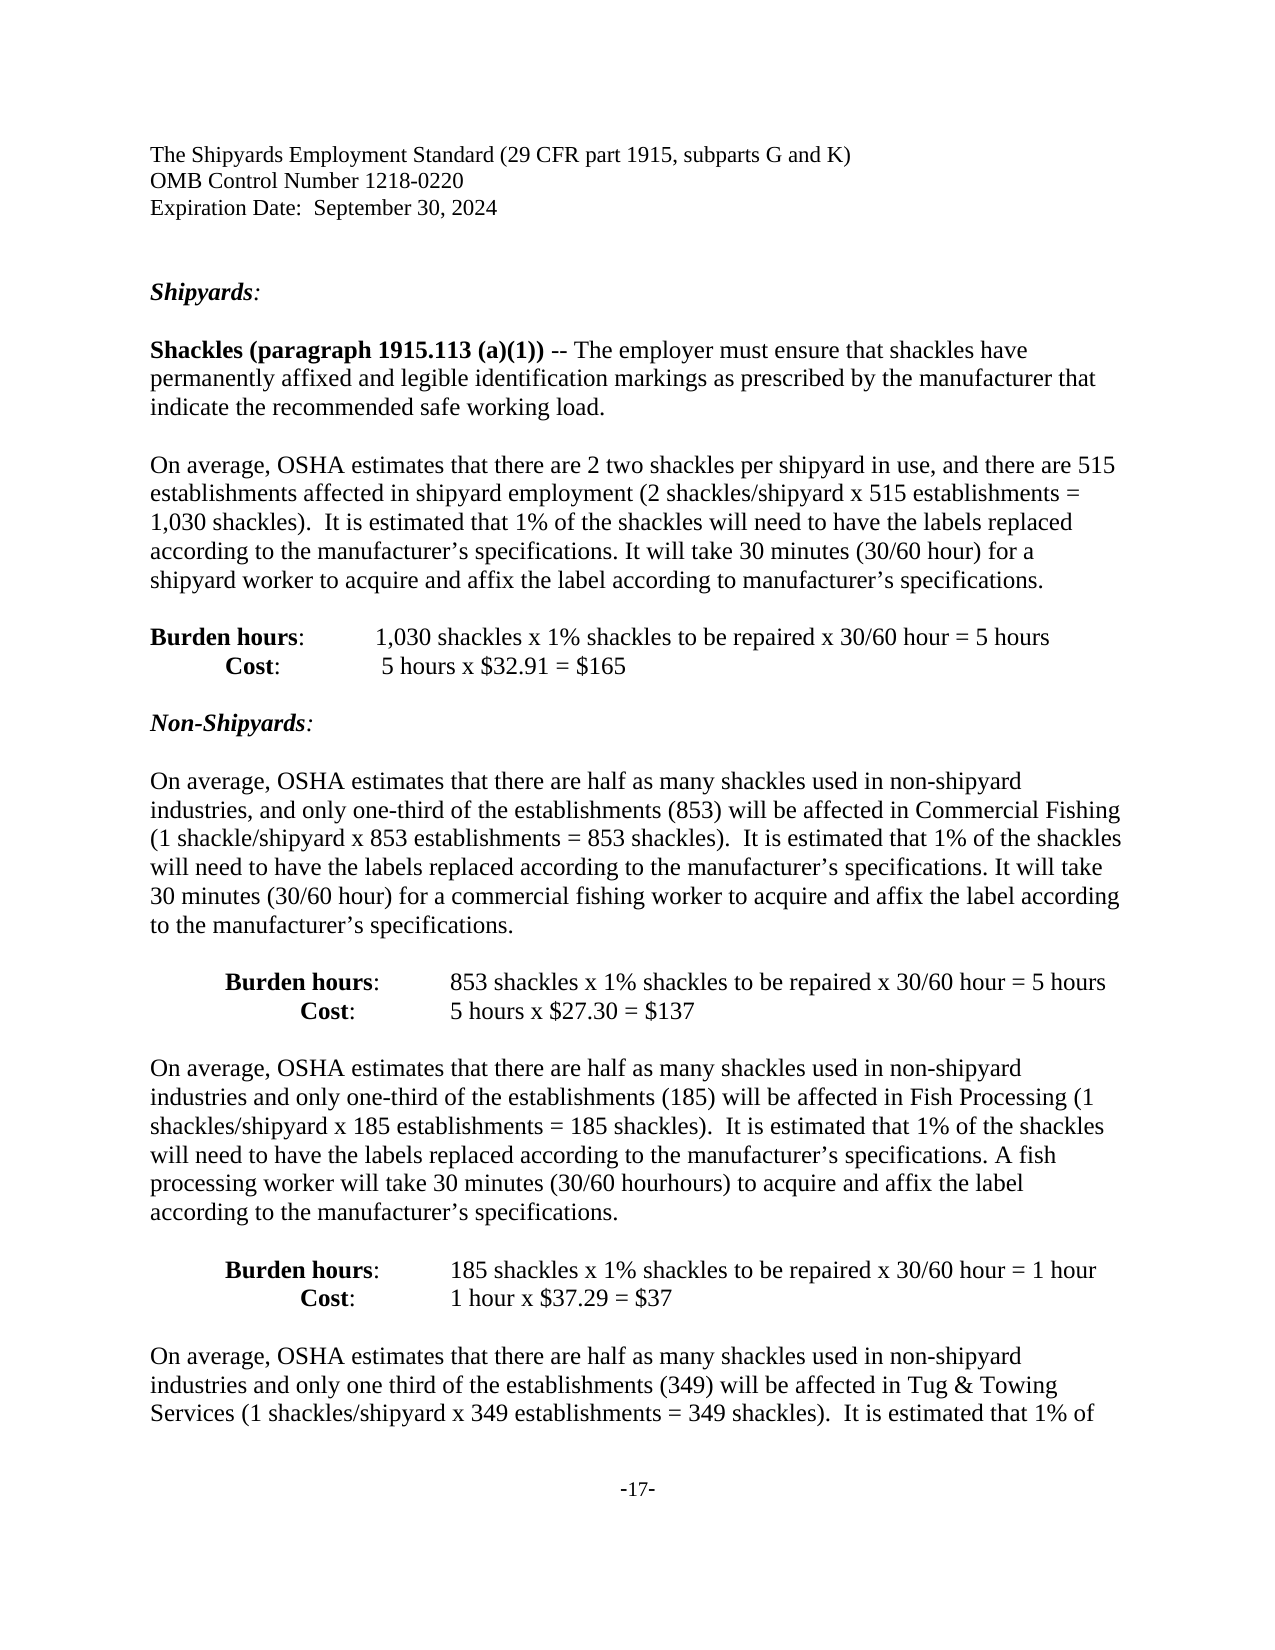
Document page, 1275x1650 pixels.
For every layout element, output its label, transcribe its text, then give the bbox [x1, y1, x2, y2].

text Burden hours: 853 shackles x 1% shackles to be repaired x 30/60 hour = 5 hours [150, 967, 1125, 996]
text Shipyards: [150, 277, 1125, 306]
text On average, OSHA estimates that there are half as many shackles used in non-shipyard industries and only one-third of the establishments (185) will be affected in Fish Processing (1 shackles/shipyard x 185 establishments = 185 shackles). It is estimated that 1% of the shackles will need to have the labels replaced according to the manufacturer’s specifications. A fish processing worker will take 30 minutes (30/60 hourhours) to acquire and affix the label according to the manufacturer’s specifications. [150, 1053, 1125, 1226]
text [150, 1341, 1125, 1427]
text On average, OSHA estimates that there are 2 two shackles per shipyard in use, and there are 515 establishments affected in shipyard employment (2 shackles/shipyard x 515 establishments = 1,030 shackles). It is estimated that 1% of the shackles will need to have the labels replaced according to the manufacturer’s specifications. It will take 30 minutes (30/60 hour) for a shipyard worker to acquire and affix the label according to manufacturer’s specifications. [150, 450, 1125, 593]
text Non-Shipyards: [150, 708, 1125, 737]
text Burden hours: 185 shackles x 1% shackles to be repaired x 30/60 hour = 1 hour [150, 1255, 1125, 1283]
text Shackles (paragraph 1915.113 (a)(1)) -- The employer must ensure that shackles have permanently affixed and legible identification markings as prescribed by the manufacturer that indicate the recommended safe working load. [150, 335, 1125, 421]
text Cost: 1 hour x $37.29 = $37 [150, 1283, 1125, 1312]
text Cost: 5 hours x $27.30 = $137 [150, 996, 1125, 1025]
text Burden hours: 1,030 shackles x 1% shackles to be repaired x 30/60 hour = 5 hours [150, 622, 1125, 651]
text Cost: 5 hours x $32.91 = $165 [150, 651, 1125, 680]
text On average, OSHA estimates that there are half as many shackles used in non-shipyard industries, and only one-third of the establishments (853) will be affected in Commercial Fishing (1 shackle/shipyard x 853 establishments = 853 shackles). It is estimated that 1% of the shackles will need to have the labels replaced according to the manufacturer’s specifications. It will take 30 minutes (30/60 hour) for a commercial fishing worker to acquire and affix the label according to the manufacturer’s specifications. [150, 766, 1125, 938]
